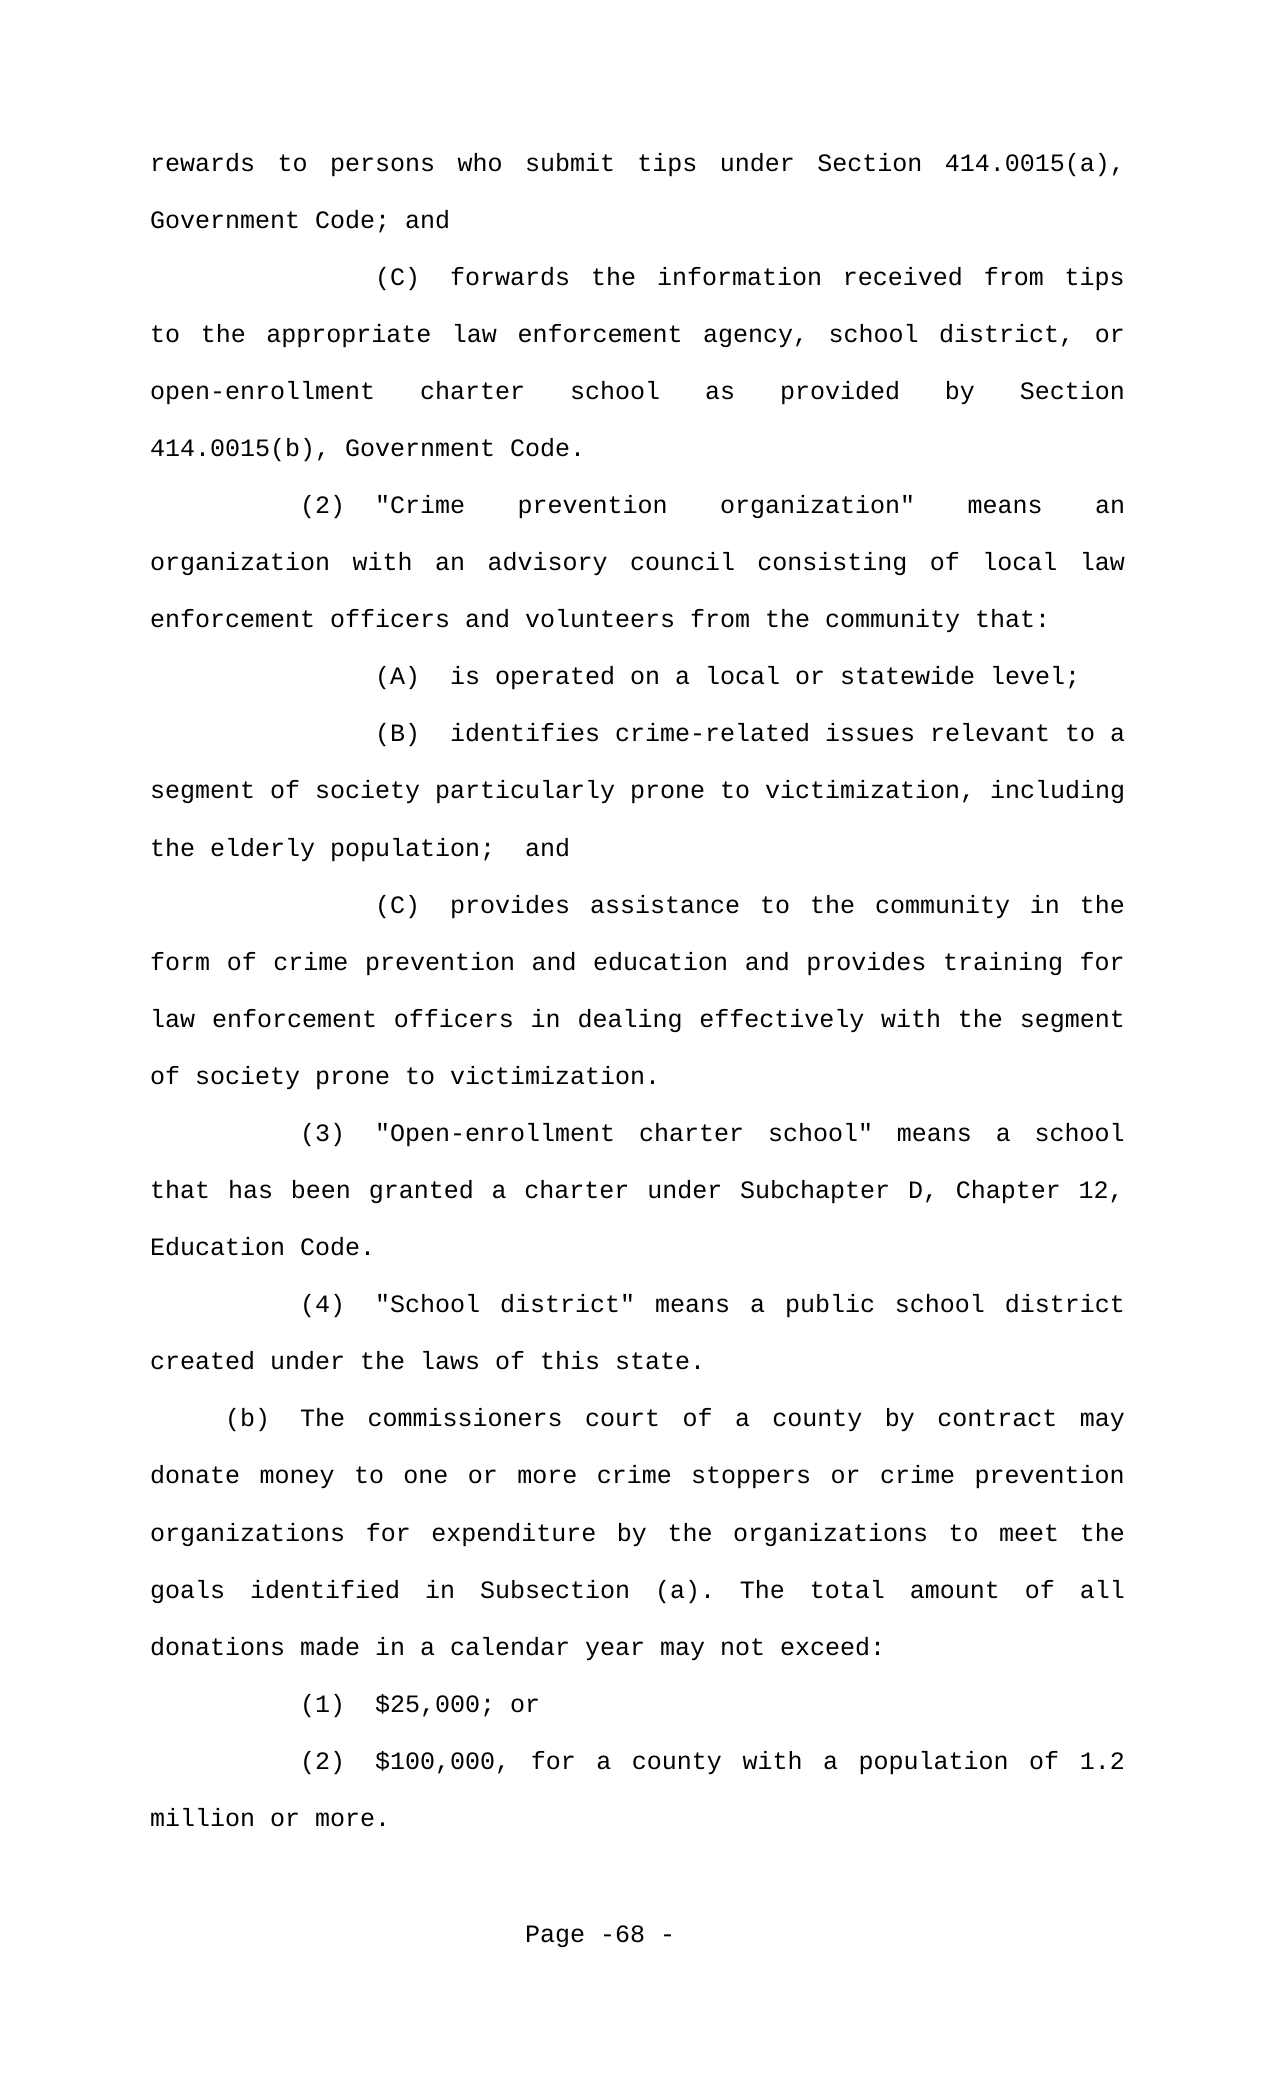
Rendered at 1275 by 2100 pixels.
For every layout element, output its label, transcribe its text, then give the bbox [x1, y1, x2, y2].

text (2) $100,000, for a county with a population of 1.2 million or more. [150, 1748, 1125, 1834]
text (b) The commissioners court of a county by contract may donate money to one or more crime stoppers or crime prevention organizations for expenditure by the organizations to meet the goals identified in Subsection (a). The total amount of all donations made in a calendar year may not exceed: [150, 1406, 1125, 1663]
text (1) $25,000; or [150, 1691, 1125, 1720]
text (3) "Open-enrollment charter school" means a school that has been granted a charter under Subchapter D, Chapter 12, Education Code. [150, 1120, 1125, 1263]
text (B) accepts donations and expends funds for rewards to persons who submit tips under Section 414.0015(a), Government Code; and [150, 150, 1125, 236]
text (B) identifies crime-related issues relevant to a segment of society particularly prone to victimization, including the elderly population; and [150, 721, 1125, 863]
text (4) "School district" means a public school district created under the laws of this state. [150, 1292, 1125, 1377]
text (C) provides assistance to the community in the form of crime prevention and education and provides training for law enforcement officers in dealing effectively with the segment of society prone to victimization. [150, 892, 1125, 1092]
text (A) is operated on a local or statewide level; [150, 664, 1125, 692]
